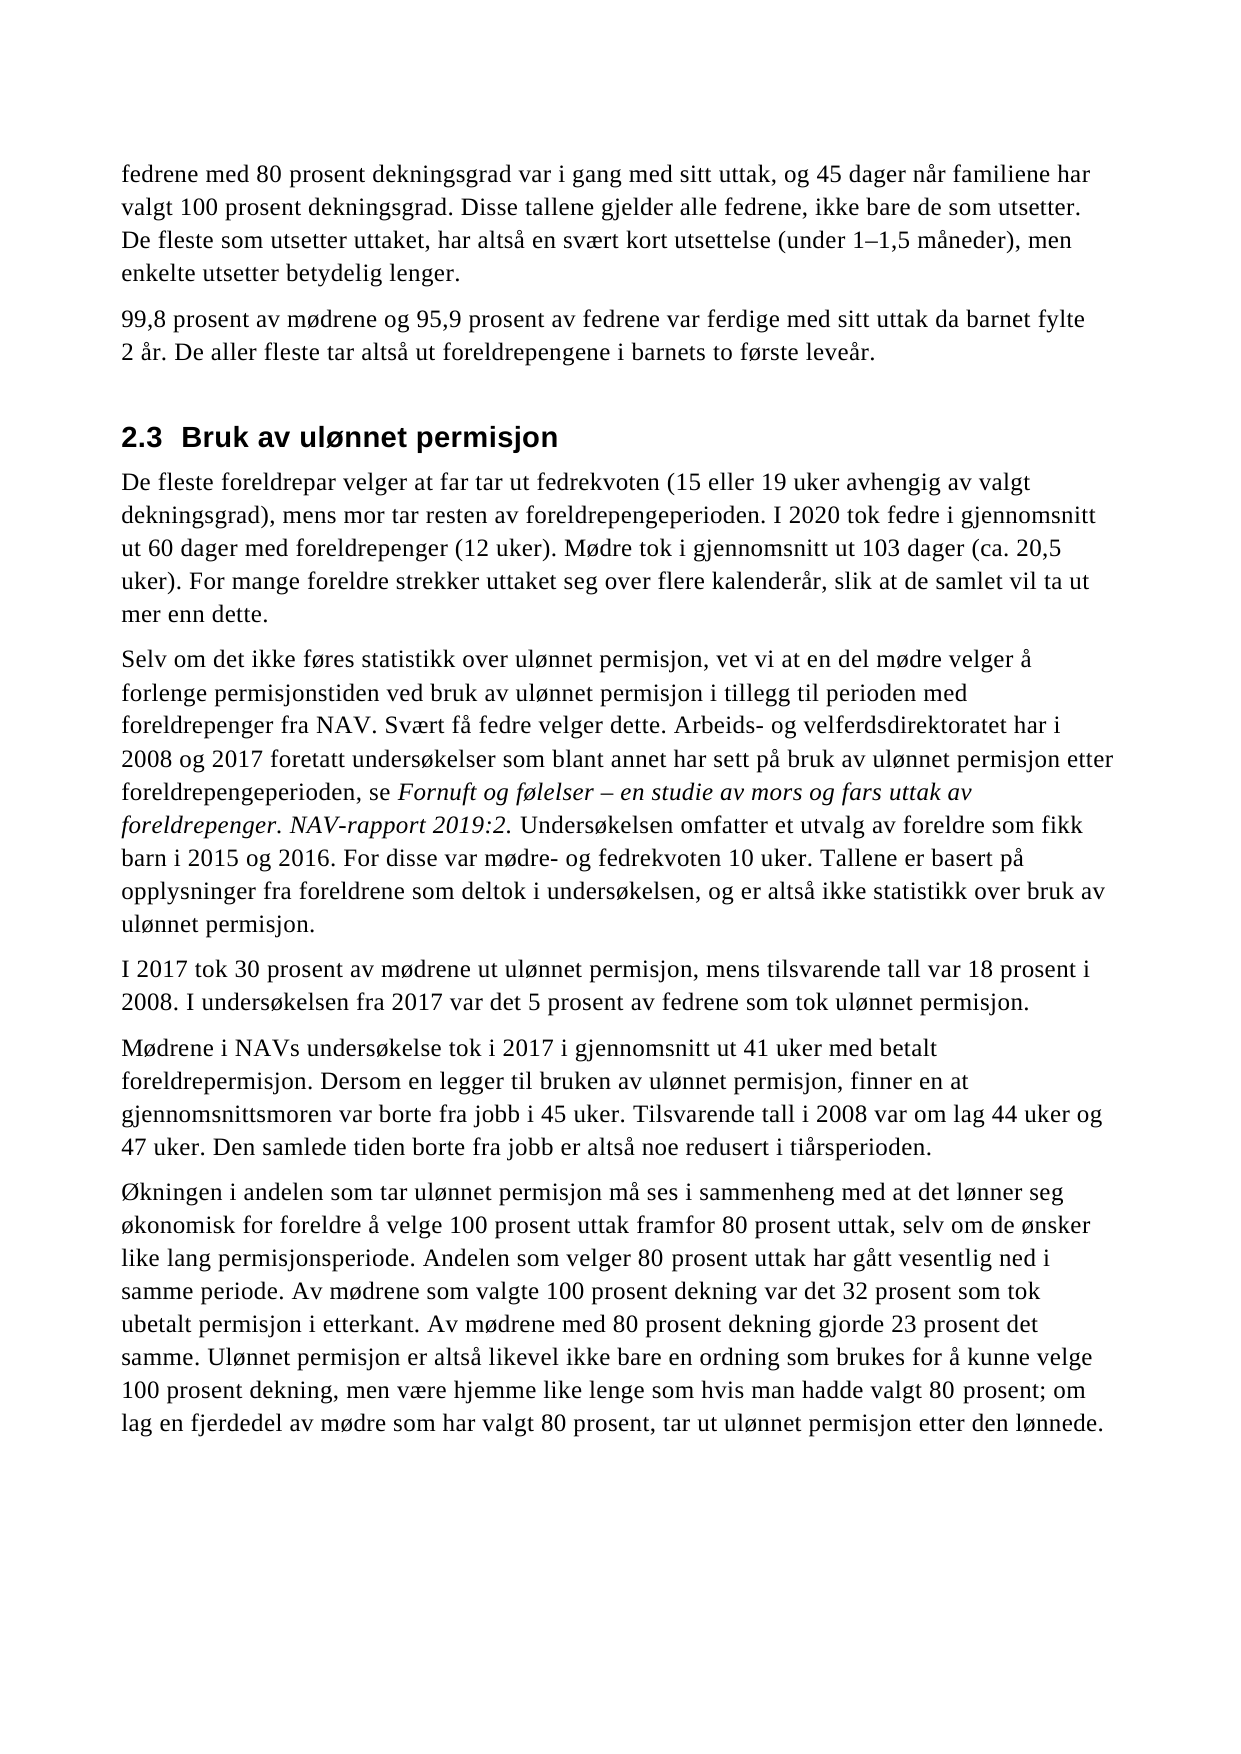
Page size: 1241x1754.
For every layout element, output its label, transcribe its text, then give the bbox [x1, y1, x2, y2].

text Selv om det ikke føres statistikk over ulønnet permisjon, vet vi at en del mødre velger å forlenge permisjonstiden ved bruk av ulønnet permisjon i tillegg til perioden med foreldrepenger fra NAV. Svært få fedre velger dette. Arbeids- og velferdsdirektoratet har i 2008 og 2017 foretatt undersøkelser som blant annet har sett på bruk av ulønnet permisjon etter foreldrepengeperioden, se Fornuft og følelser – en studie av mors og fars uttak av foreldrepenger. NAV-rapport 2019:2. Undersøkelsen omfatter et utvalg av foreldre som fikk barn i 2015 og 2016. For disse var mødre- og fedrekvoten 10 uker. Tallene er basert på opplysninger fra foreldrene som deltok i undersøkelsen, og er altså ikke statistikk over bruk av ulønnet permisjon. [121, 644, 1119, 937]
text Økningen i andelen som tar ulønnet permisjon må ses i sammenheng med at det lønner seg økonomisk for foreldre å velge 100 prosent uttak framfor 80 prosent uttak, selv om de ønsker like lang permisjonsperiode. Andelen som velger 80 prosent uttak har gått vesentlig ned i samme periode. Av mødrene som valgte 100 prosent dekning var det 32 prosent som tok ubetalt permisjon i etterkant. Av mødrene med 80 prosent dekning gjorde 23 prosent det samme. Ulønnet permisjon er altså likevel ikke bare en ordning som brukes for å kunne velge 100 prosent dekning, men være hjemme like lenge som hvis man hadde valgt 80 prosent; om lag en fjerdedel av mødre som har valgt 80 prosent, tar ut ulønnet permisjon etter den lønnede. [121, 1177, 1119, 1437]
text I 2017 tok 30 prosent av mødrene ut ulønnet permisjon, mens tilsvarende tall var 18 prosent i 2008. I undersøkelsen fra 2017 var det 5 prosent av fedrene som tok ulønnet permisjon. [121, 954, 1119, 1016]
text 99,8 prosent av mødrene og 95,9 prosent av fedrene var ferdige med sitt uttak da barnet fylte 2 år. De aller fleste tar altså ut foreldrepengene i barnets to første leveår. [121, 304, 1119, 366]
subtitle Bruk av ulønnet permisjon [121, 420, 1119, 454]
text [121, 159, 1119, 287]
text De fleste foreldrepar velger at far tar ut fedrekvoten (15 eller 19 uker avhengig av valgt dekningsgrad), mens mor tar resten av foreldrepengeperioden. I 2020 tok fedre i gjennomsnitt ut 60 dager med foreldrepenger (12 uker). Mødre tok i gjennomsnitt ut 103 dager (ca. 20,5 uker). For mange foreldre strekker uttaket seg over flere kalenderår, slik at de samlet vil ta ut mer enn dette. [121, 467, 1119, 628]
text Mødrene i NAVs undersøkelse tok i 2017 i gjennomsnitt ut 41 uker med betalt foreldrepermisjon. Dersom en legger til bruken av ulønnet permisjon, finner en at gjennomsnittsmoren var borte fra jobb i 45 uker. Tilsvarende tall i 2008 var om lag 44 uker og 47 uker. Den samlede tiden borte fra jobb er altså noe redusert i tiårsperioden. [121, 1033, 1119, 1161]
